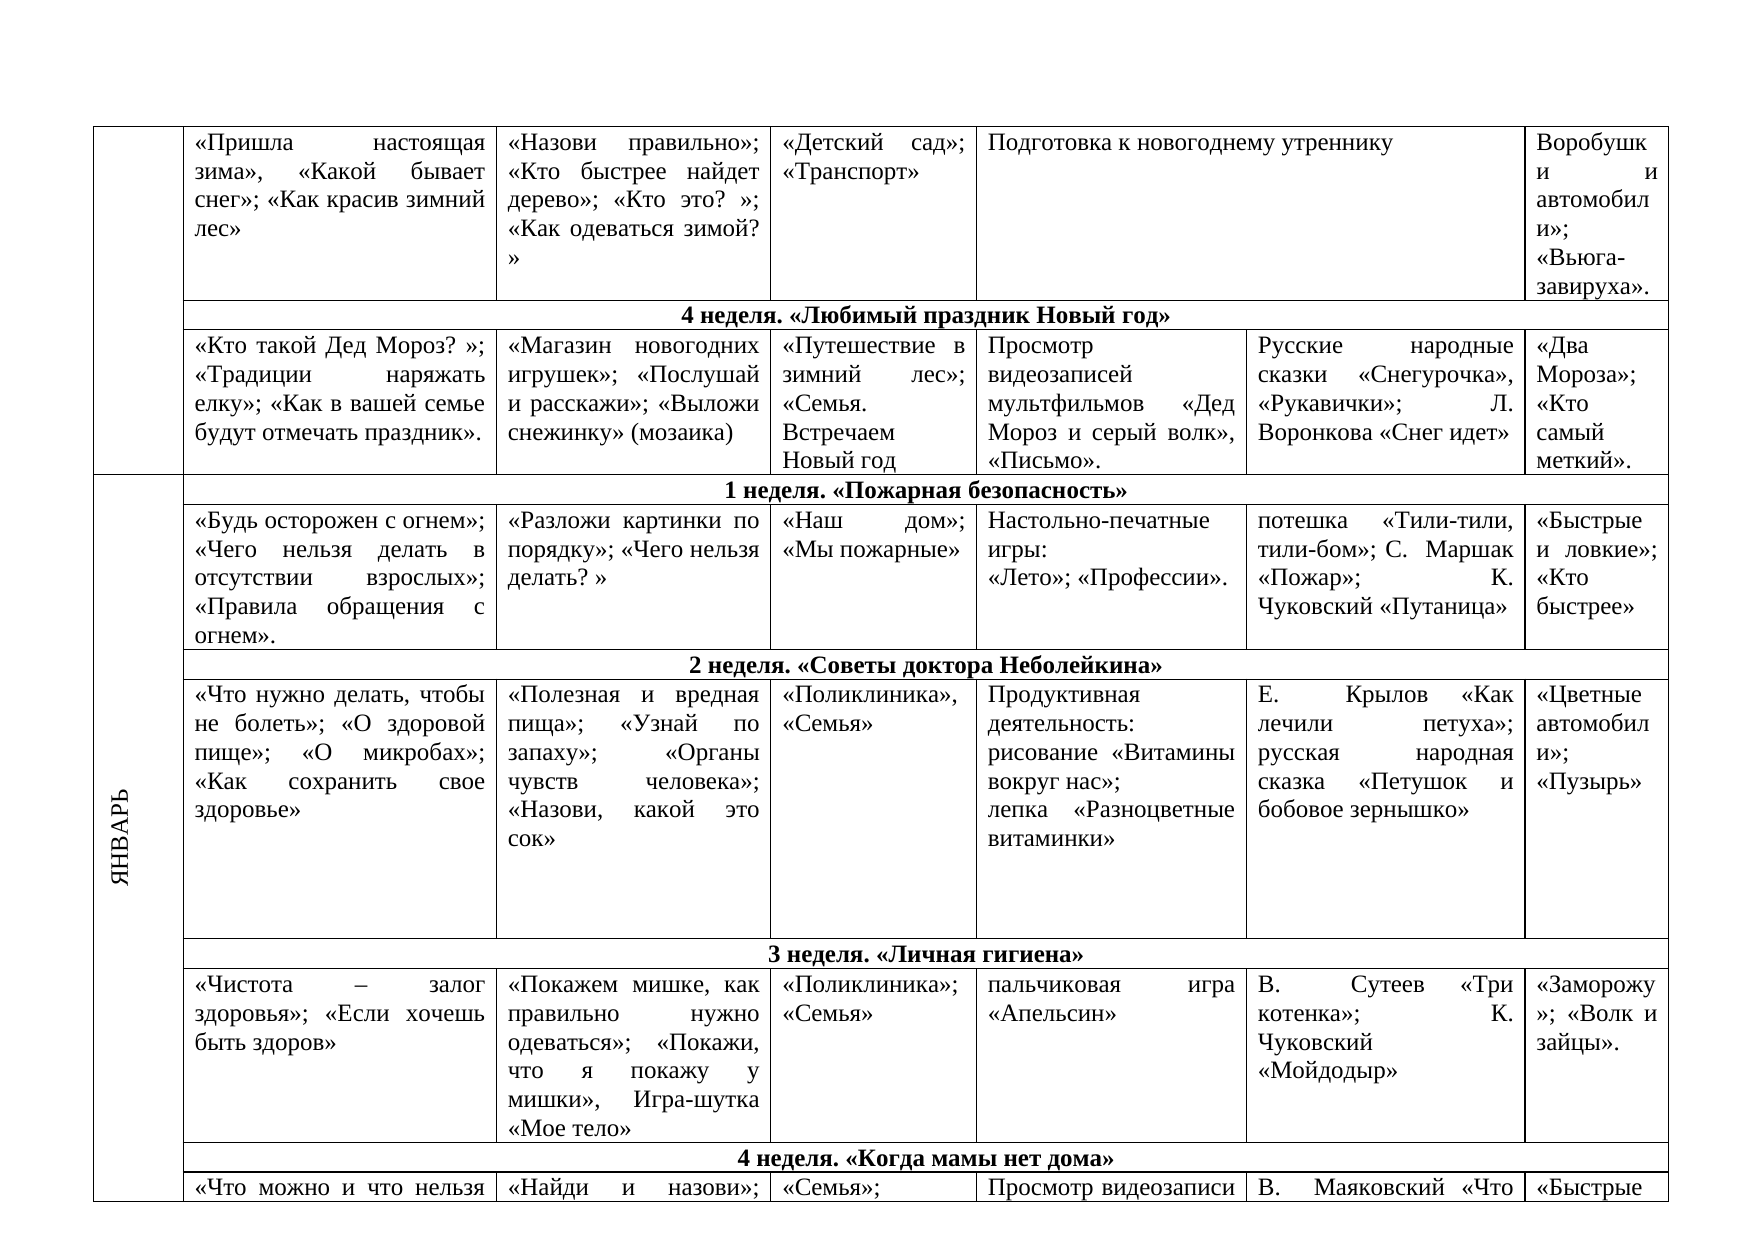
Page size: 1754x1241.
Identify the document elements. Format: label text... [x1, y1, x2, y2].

table_cell 2 неделя. «Советы доктора Неболейкина» [184, 650, 1668, 678]
table_cell потешка «Тили-тили, тили-бом»; С. Маршак «Пожар»; К. Чуковский «Путаница» [1247, 505, 1524, 649]
table_cell «Полезная и вредная пища»; «Узнай по запаху»; «Органы чувств человека»; «Назови, какой это сок» [497, 680, 770, 938]
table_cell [1526, 1173, 1668, 1201]
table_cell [497, 1173, 770, 1201]
table_cell «Что нужно делать, чтобы не болеть»; «О здоровой пище»; «О микробах»; «Как сохранить свое здоровье» [184, 680, 496, 938]
table_cell 4 неделя. «Любимый праздник Новый год» [184, 301, 1668, 329]
table_cell 4 неделя. «Когда мамы нет дома» [184, 1143, 1668, 1171]
table_cell В. Сутеев «Три котенка»; К. Чуковский «Мойдодыр» [1247, 969, 1524, 1142]
table_cell Е. Крылов «Как лечили петуха»; русская народная сказка «Петушок и бобовое зернышко» [1247, 680, 1524, 938]
table_cell «Два Мороза»; «Кто самый меткий». [1526, 330, 1668, 474]
table_cell ЯНВАРЬ [94, 475, 183, 1201]
table_cell Просмотр видеозаписей мультфильмов «Дед Мороз и серый волк», «Письмо». [977, 330, 1246, 474]
table_cell 3 неделя. «Личная гигиена» [184, 939, 1668, 968]
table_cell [771, 1173, 976, 1201]
table_cell «Чистота – залог здоровья»; «Если хочешь быть здоров» [184, 969, 496, 1142]
table_cell «Назови правильно»; «Кто быстрее найдет дерево»; «Кто это? »; «Как одеваться зимой? » [497, 127, 770, 299]
table_cell «Пришла настоящая зима», «Какой бывает снег»; «Как красив зимний лес» [184, 127, 496, 299]
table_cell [977, 1173, 1246, 1201]
table_cell «Детский сад»; «Транспорт» [771, 127, 976, 299]
table_cell «Поликлиника», «Семья» [771, 680, 976, 938]
table_cell пальчиковая игра «Апельсин» [977, 969, 1246, 1142]
table_cell «Путешествие в зимний лес»; «Семья. Встречаем Новый год [771, 330, 976, 474]
table_cell «Будь осторожен с огнем»; «Чего нельзя делать в отсутствии взрослых»; «Правила обращения с огнем». [184, 505, 496, 649]
table_cell Подготовка к новогоднему утреннику [977, 127, 1524, 299]
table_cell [184, 1173, 496, 1201]
table_cell «Покажем мишке, как правильно нужно одеваться»; «Покажи, что я покажу у мишки», Игра-шутка «Мое тело» [497, 969, 770, 1142]
table_cell 1 неделя. «Пожарная безопасность» [184, 475, 1668, 504]
table_cell «Разложи картинки по порядку»; «Чего нельзя делать? » [497, 505, 770, 649]
table_cell «Заморожу»; «Волк и зайцы». [1526, 969, 1668, 1142]
table_cell «Магазин новогодних игрушек»; «Послушай и расскажи»; «Выложи снежинку» (мозаика) [497, 330, 770, 474]
table_cell «Поликлиника»; «Семья» [771, 969, 976, 1142]
table_cell Воробушки и автомобили»; «Вьюга-завируха». [1526, 127, 1668, 299]
table_cell Настольно-печатные игры: «Лето»; «Профессии». [977, 505, 1246, 649]
table_cell «Цветные автомобили»; «Пузырь» [1526, 680, 1668, 938]
table_cell Продуктивная деятельность: рисование «Витамины вокруг нас»; лепка «Разноцветные витаминки» [977, 680, 1246, 938]
table_cell «Кто такой Дед Мороз? »; «Традиции наряжать елку»; «Как в вашей семье будут отмечать праздник». [184, 330, 496, 474]
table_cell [1247, 1173, 1524, 1201]
table_cell «Наш дом»; «Мы пожарные» [771, 505, 976, 649]
table_cell «Быстрые и ловкие»; «Кто быстрее» [1526, 505, 1668, 649]
table_cell Русские народные сказки «Снегурочка», «Рукавички»; Л. Воронкова «Снег идет» [1247, 330, 1524, 474]
